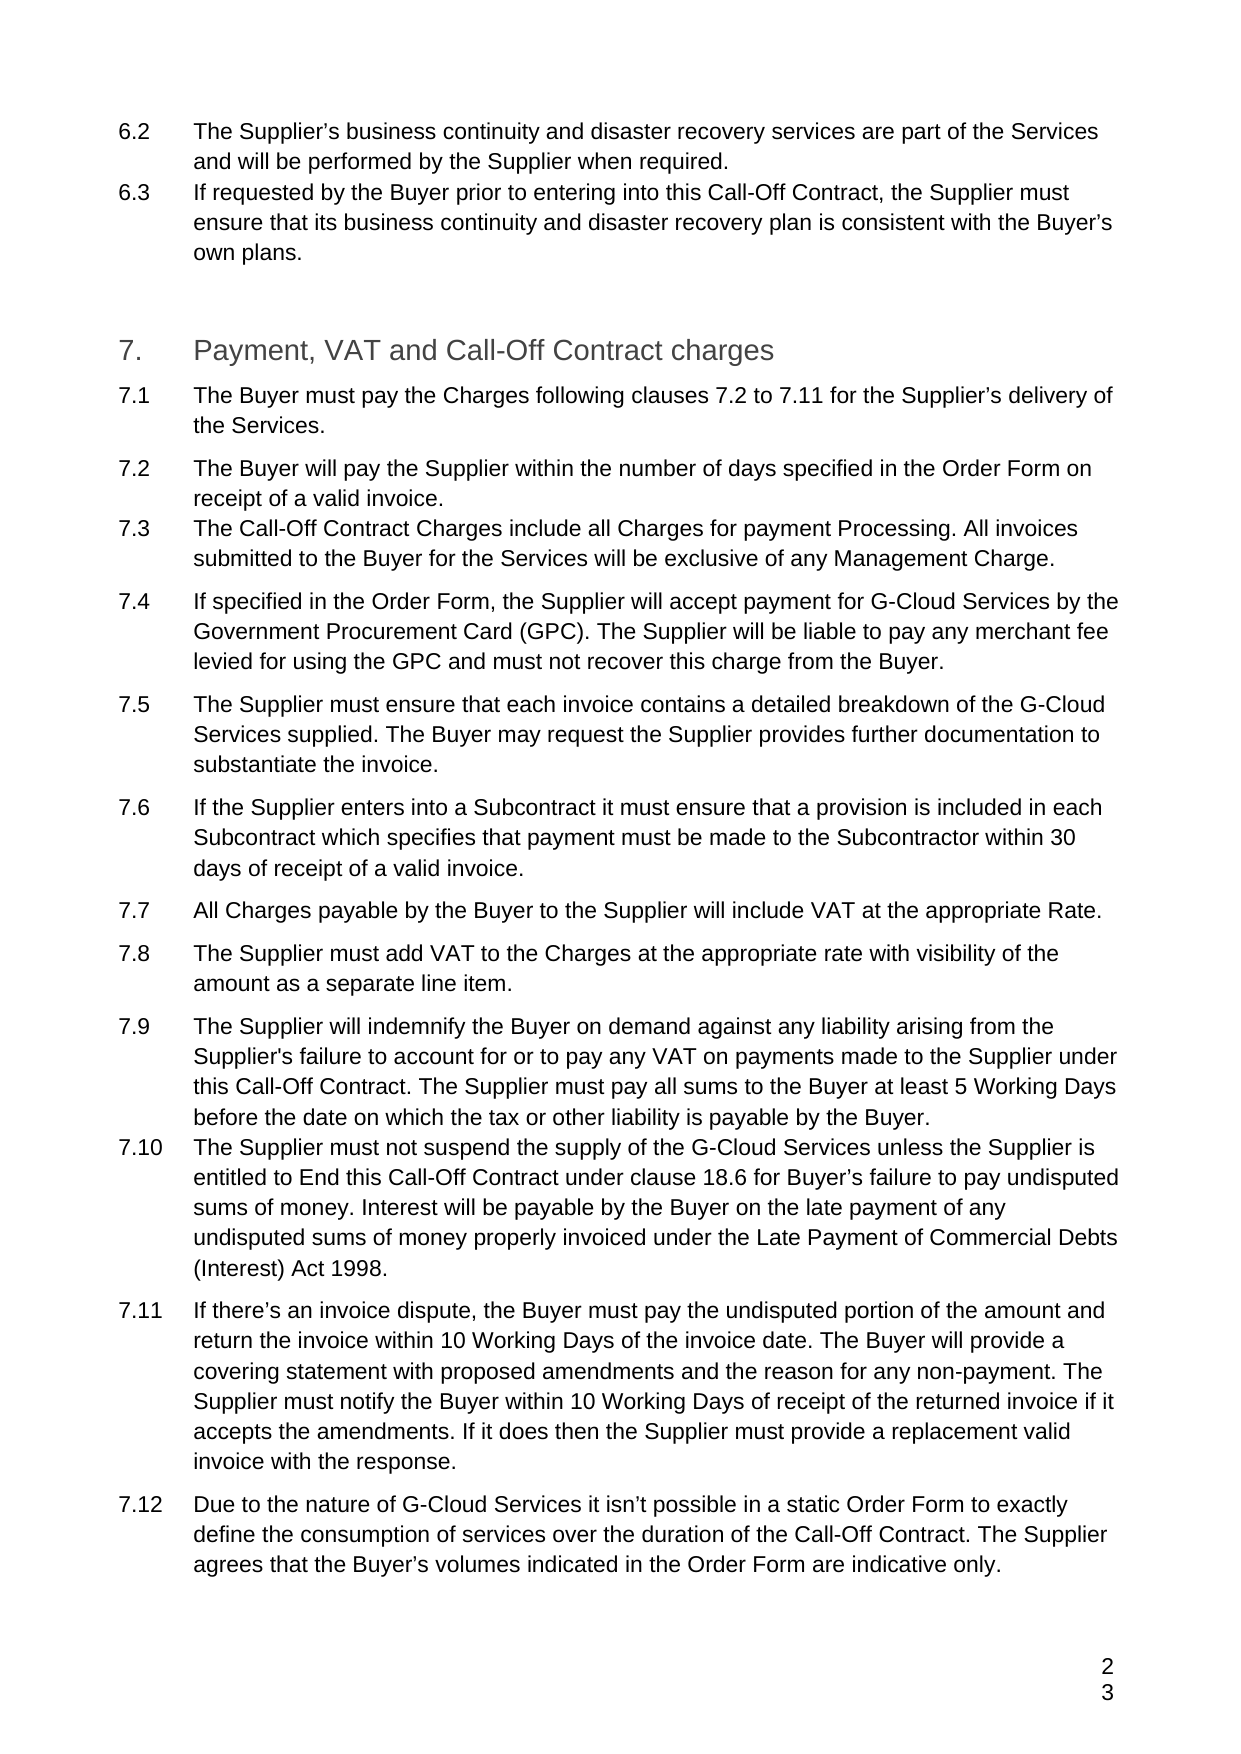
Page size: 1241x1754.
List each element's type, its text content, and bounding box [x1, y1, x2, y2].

text 7.5 The Supplier must ensure that each invoice contains a detailed breakdown of the G-Cloud Services supplied. The Buyer may request the Supplier provides further documentation to substantiate the invoice. [118, 691, 1122, 778]
text 7.6 If the Supplier enters into a Subcontract it must ensure that a provision is included in each Subcontract which specifies that payment must be made to the Subcontractor within 30 days of receipt of a valid invoice. [118, 794, 1122, 881]
text 7.8 The Supplier must add VAT to the Charges at the appropriate rate with visibility of the amount as a separate line item. [118, 940, 1122, 997]
text 7.9 The Supplier will indemnify the Buyer on demand against any liability arising from the Supplier's failure to account for or to pay any VAT on payments made to the Supplier under this Call-Off Contract. The Supplier must pay all sums to the Buyer at least 5 Working Days before the date on which the tax or other liability is payable by the Buyer. [118, 1013, 1122, 1130]
text 7.12 Due to the nature of G-Cloud Services it isn’t possible in a static Order Form to exactly define the consumption of services over the duration of the Call-Off Contract. The Supplier agrees that the Buyer’s volumes indicated in the Order Form are indicative only. [118, 1491, 1122, 1578]
text 7.3 The Call-Off Contract Charges include all Charges for payment Processing. All invoices submitted to the Buyer for the Services will be exclusive of any Management Charge. [118, 515, 1122, 572]
text 7.1 The Buyer must pay the Charges following clauses 7.2 to 7.11 for the Supplier’s delivery of the Services. [118, 382, 1122, 438]
text 7.2 The Buyer will pay the Supplier within the number of days specified in the Order Form on receipt of a valid invoice. [118, 454, 1122, 511]
subtitle 7. Payment, VAT and Call-Off Contract charges [118, 333, 1122, 366]
text 6.3 If requested by the Buyer prior to entering into this Call-Off Contract, the Supplier must ensure that its business continuity and disaster recovery plan is consistent with the Buyer’s own plans. [118, 178, 1122, 265]
text 7.4 If specified in the Order Form, the Supplier will accept payment for G-Cloud Services by the Government Procurement Card (GPC). The Supplier will be liable to pay any merchant fee levied for using the GPC and must not recover this charge from the Buyer. [118, 588, 1122, 675]
text 7.7 All Charges payable by the Buyer to the Supplier will include VAT at the appropriate Rate. [118, 897, 1122, 924]
text 7.11 If there’s an invoice dispute, the Buyer must pay the undisputed portion of the amount and return the invoice within 10 Working Days of the invoice date. The Buyer will provide a covering statement with proposed amendments and the reason for any non-payment. The Supplier must notify the Buyer within 10 Working Days of receipt of the returned invoice if it accepts the amendments. If it does then the Supplier must provide a replacement valid invoice with the response. [118, 1297, 1122, 1475]
text 7.10 The Supplier must not suspend the supply of the G-Cloud Services unless the Supplier is entitled to End this Call-Off Contract under clause 18.6 for Buyer’s failure to pay undisputed sums of money. Interest will be payable by the Buyer on the late payment of any undisputed sums of money properly invoiced under the Late Payment of Commercial Debts (Interest) Act 1998. [118, 1134, 1122, 1281]
text 6.2 The Supplier’s business continuity and disaster recovery services are part of the Services and will be performed by the Supplier when required. [118, 118, 1122, 175]
